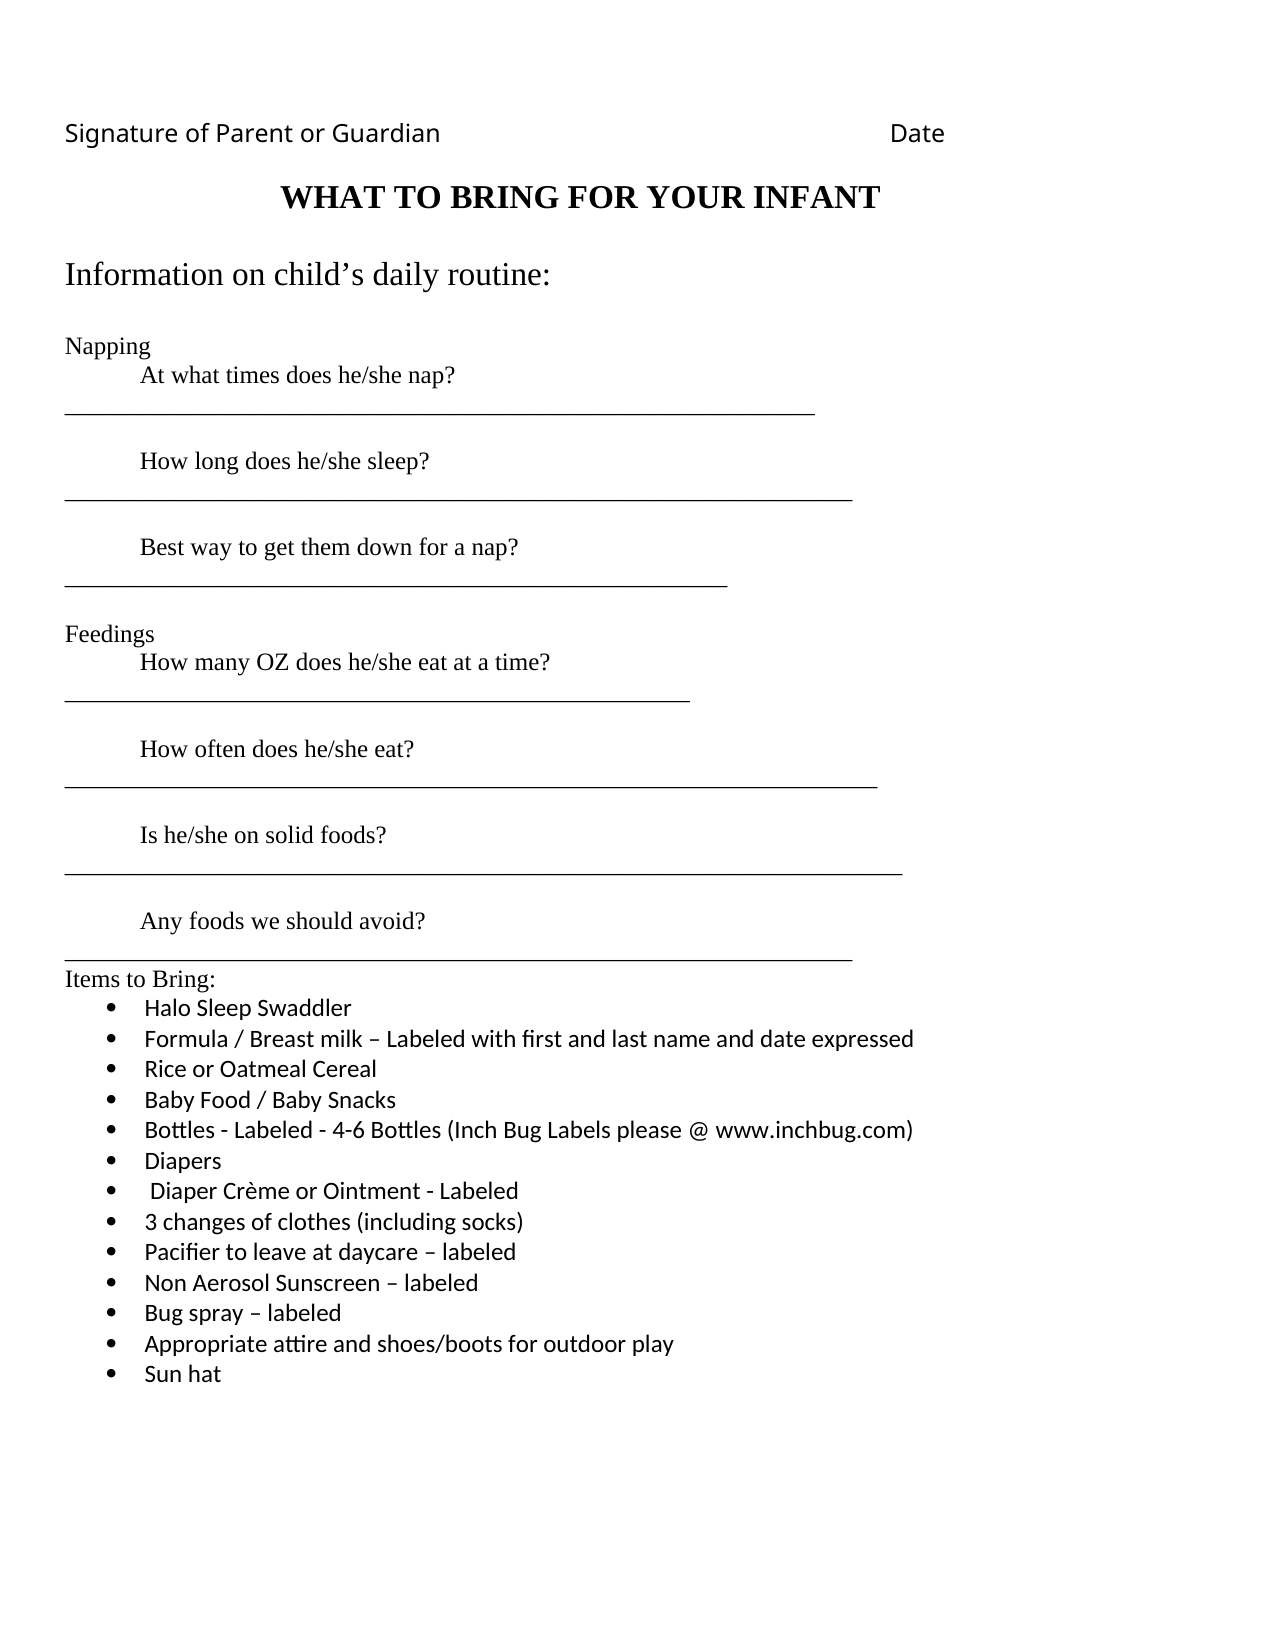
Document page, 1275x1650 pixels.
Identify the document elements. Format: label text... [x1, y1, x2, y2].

list Non Aerosol Sunscreen – labeled [107, 1267, 1096, 1298]
text Signature of Parent or Guardian Date [64, 115, 1096, 149]
text How many OZ does he/she eat at a time? [64, 647, 1096, 676]
list Formula / Breast milk – Labeled with first and last name and date expressed [107, 1023, 1096, 1053]
list Baby Food / Baby Snacks [107, 1084, 1096, 1114]
text At what times does he/she nap? ____________________________________________________________ [64, 360, 1096, 417]
text Is he/she on solid foods? ___________________________________________________________________ [64, 820, 1096, 877]
text Napping [64, 331, 1096, 360]
list Pacifier to leave at daycare – labeled [107, 1237, 1096, 1267]
text WHAT TO BRING FOR YOUR INFANT [64, 178, 1096, 216]
list Sun hat [107, 1359, 1096, 1389]
text Items to Bring: [64, 964, 1096, 992]
list Diapers [107, 1145, 1096, 1176]
text Best way to get them down for a nap? _____________________________________________________ [64, 532, 1096, 590]
list Bottles - Labeled - 4-6 Bottles (Inch Bug Labels please @ www.inchbug.com) [107, 1114, 1096, 1145]
list 3 changes of clothes (including socks) [107, 1206, 1096, 1237]
text Feedings [64, 619, 1096, 647]
list Bug spray – labeled [107, 1298, 1096, 1328]
list Rice or Oatmeal Cereal [107, 1053, 1096, 1084]
text How often does he/she eat? _________________________________________________________________ [64, 734, 1096, 791]
text Information on child’s daily routine: [64, 254, 1096, 293]
list Appropriate attire and shoes/boots for outdoor play [107, 1328, 1096, 1359]
text Any foods we should avoid? _______________________________________________________________ [64, 906, 1096, 964]
text __________________________________________________ [64, 676, 1096, 705]
text How long does he/she sleep? _______________________________________________________________ [64, 446, 1096, 504]
list Halo Sleep Swaddler [107, 992, 1096, 1023]
list Diaper Crème or Ointment - Labeled [107, 1176, 1096, 1206]
